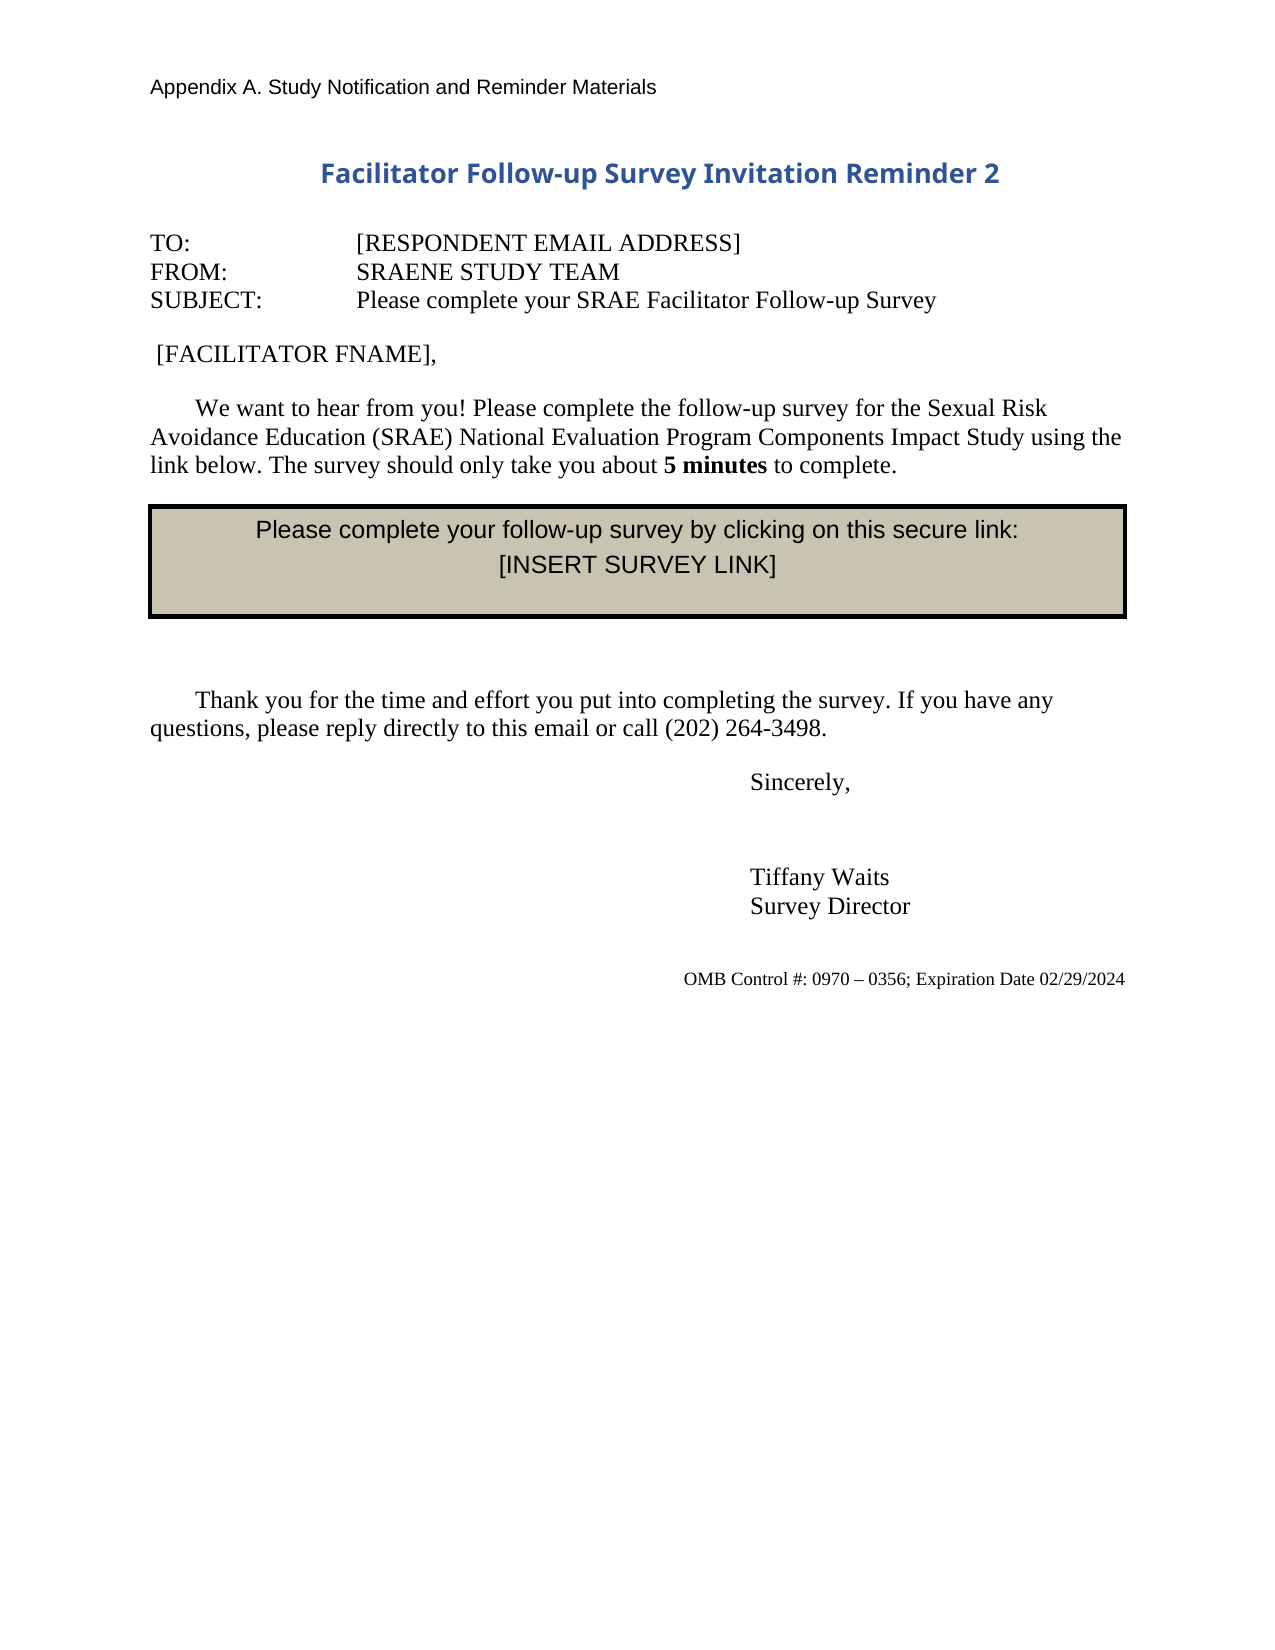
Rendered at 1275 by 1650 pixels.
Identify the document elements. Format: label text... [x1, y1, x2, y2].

table_header Please complete your follow-up survey by clicking on this secure link: [INSERT SURVEY LINK] [152, 509, 1123, 614]
subtitle Facilitator Follow-up Survey Invitation Reminder 2 [150, 154, 1125, 191]
text SUBJECT: Please complete your SRAE Facilitator Follow-up Survey [150, 285, 1125, 314]
text We want to hear from you! Please complete the follow-up survey for the Sexual Risk Avoidance Education (SRAE) National Evaluation Program Components Impact Study using the link below. The survey should only take you about 5 minutes to complete. [150, 393, 1125, 479]
text Thank you for the time and effort you put into completing the survey. If you have any questions, please reply directly to this email or call (202) 264-3498. [150, 685, 1125, 742]
text [FACILITATOR FNAME], [150, 339, 1125, 368]
text FROM: SRAENE STUDY TEAM [150, 257, 1125, 285]
text Sincerely, [150, 767, 1125, 796]
text Tiffany Waits [150, 862, 1125, 891]
text TO: [RESPONDENT EMAIL ADDRESS] [150, 228, 1125, 257]
text Survey Director [150, 891, 1125, 920]
text OMB Control #: 0970 – 0356; Expiration Date 02/29/2024 [150, 968, 1125, 989]
